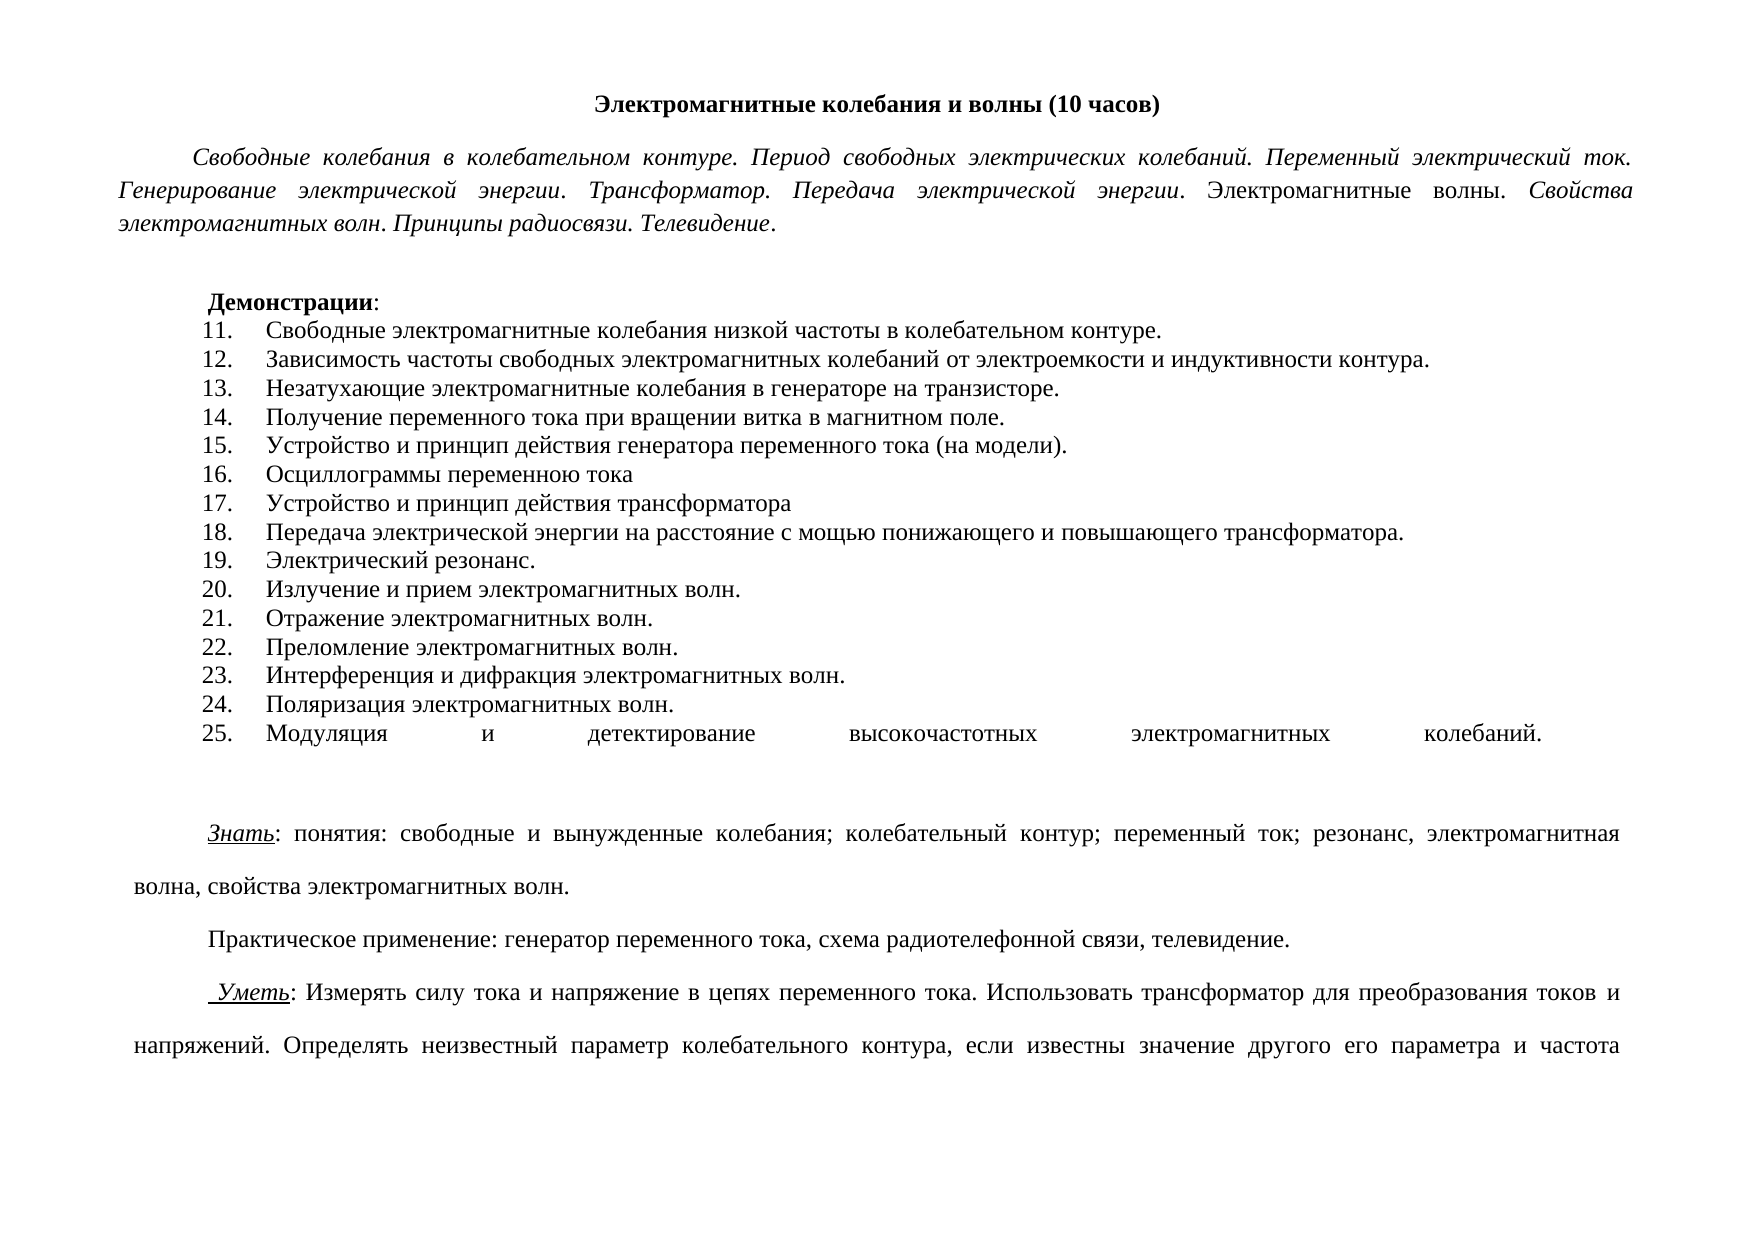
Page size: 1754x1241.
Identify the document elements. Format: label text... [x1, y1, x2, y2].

list Преломление электромагнитных волн. [134, 632, 1636, 661]
list Отражение электромагнитных волн. [134, 603, 1636, 632]
list Свободные электромагнитные колебания низкой частоты в колебательном контуре. [134, 316, 1636, 344]
list Устройство и принцип действия трансформатора [134, 488, 1636, 517]
text Свободные колебания в колебательном контуре. Период свободных электрических колебаний. Переменный электрический ток. Генерирование электрической энергии. Трансформатор. Передача электрической энергии. Электромагнитные волны. Свойства электромагнитных волн. Принципы радиосвязи. Телевидение. [118, 142, 1636, 237]
list Интерференция и дифракция электромагнитных волн. [134, 661, 1636, 689]
list Осциллограммы переменною тока [134, 459, 1636, 488]
list Получение переменного тока при вращении витка в магнитном поле. [134, 402, 1636, 431]
list Зависимость частоты свободных электромагнитных колебаний от электроемкости и индуктивности контура. [134, 344, 1636, 373]
list Незатухающие электромагнитные колебания в генераторе на транзисторе. [134, 373, 1636, 402]
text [134, 953, 1620, 1059]
list Излучение и прием электромагнитных волн. [134, 574, 1636, 603]
text Практическое применение: генератор переменного тока, схема радиотелефонной связи, телевидение. [134, 900, 1620, 953]
text Знать: понятия: свободные и вынужденные колебания; колебательный контур; переменный ток; резонанс, электромагнитная волна, свойства электромагнитных волн. [134, 794, 1620, 900]
text Электромагнитные колебания и волны (10 часов) [118, 89, 1636, 117]
list Устройство и принцип действия генератора переменного тока (на модели). [134, 431, 1636, 459]
list Передача электрической энергии на расстояние с мощью понижающего и повышающего трансформатора. [134, 517, 1636, 546]
list Модуляция и детектирование высокочастотных электромагнитных колебаний. [134, 718, 1636, 794]
text Демонстрации: [134, 262, 1620, 316]
list Поляризация электромагнитных волн. [134, 689, 1636, 718]
list Электрический резонанс. [134, 546, 1636, 574]
